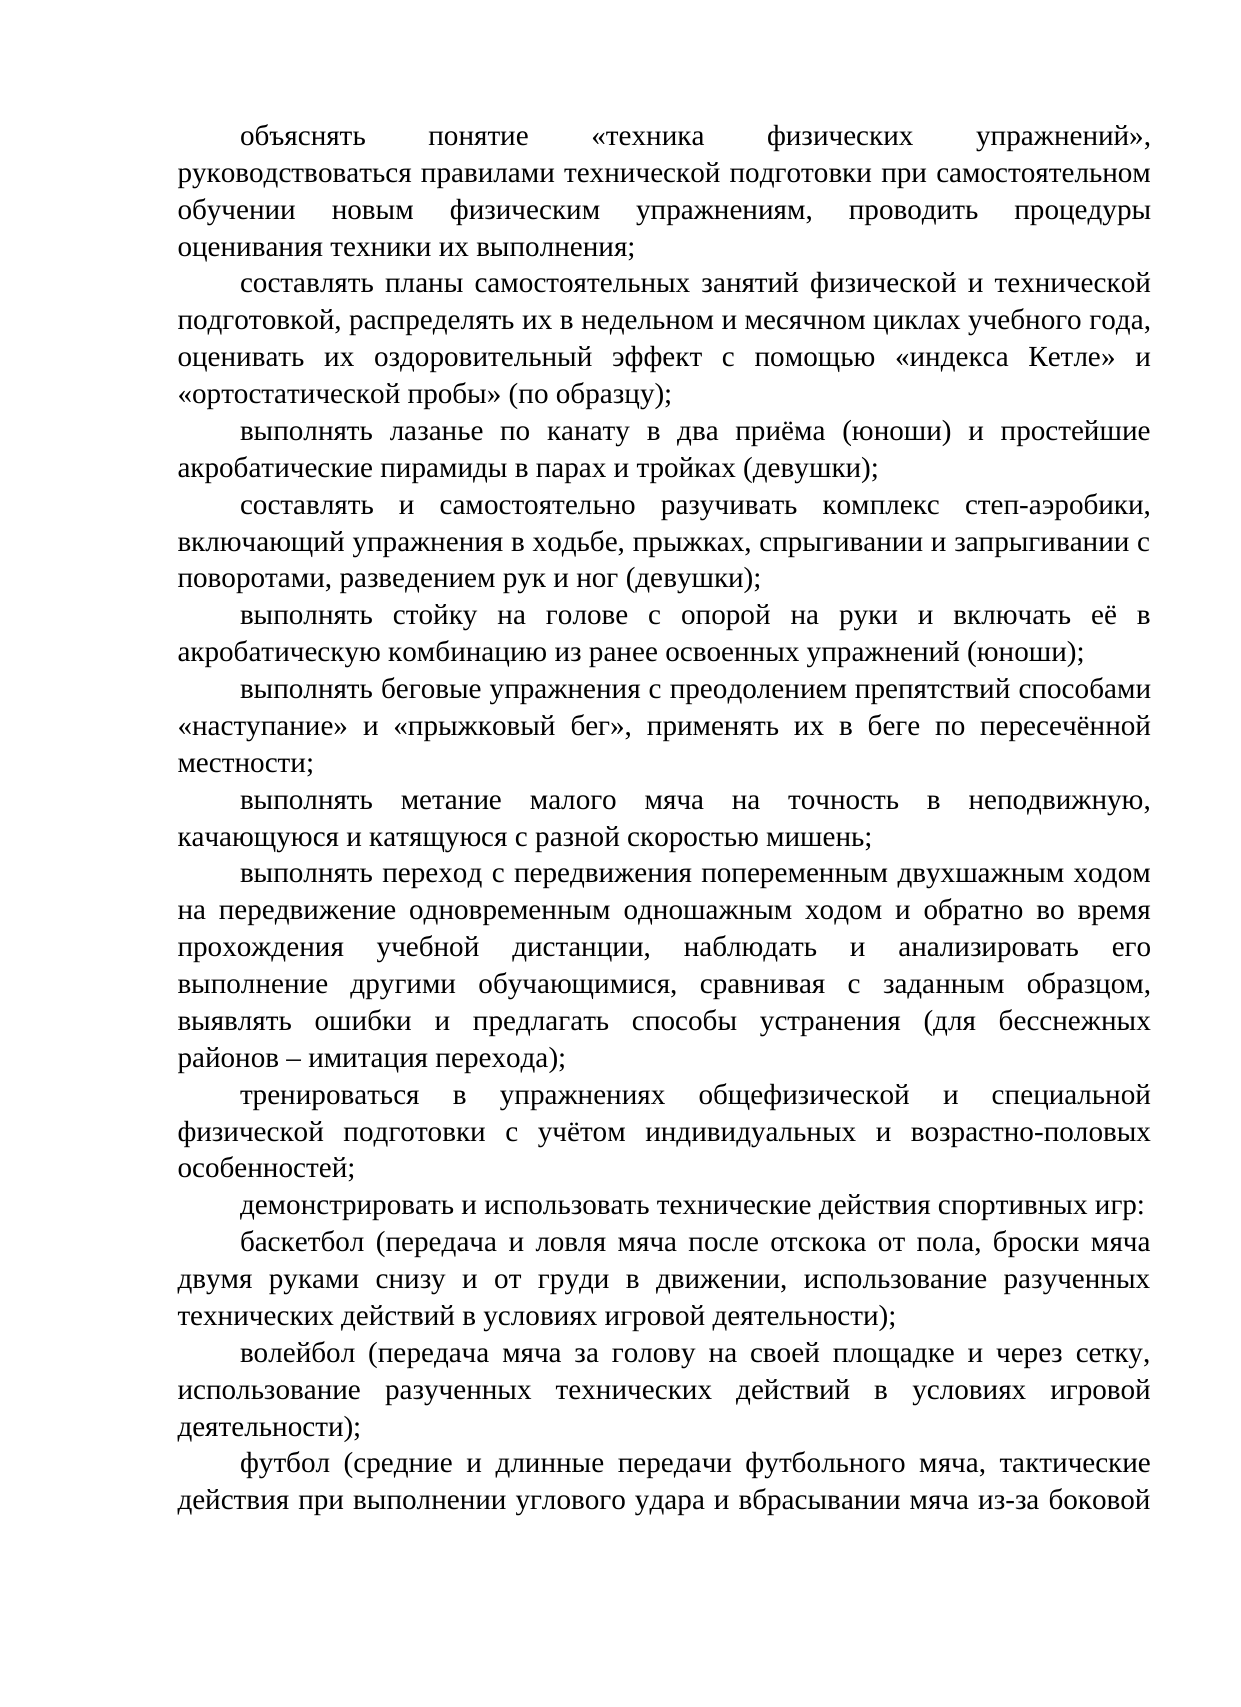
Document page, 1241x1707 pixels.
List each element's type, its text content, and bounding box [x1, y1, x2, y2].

text выполнять беговые упражнения с преодолением препятствий способами «наступание» и «прыжковый бег», применять их в беге по пересечённой местности; [177, 671, 1152, 778]
text тренироваться в упражнениях общефизической и специальной физической подготовки с учётом индивидуальных и возрастно-половых особенностей; [177, 1077, 1152, 1184]
text демонстрировать и использовать технические действия спортивных игр: [177, 1187, 1152, 1221]
text волейбол (передача мяча за голову на своей площадке и через сетку, использование разученных технических действий в условиях игровой деятельности); [177, 1335, 1152, 1442]
text баскетбол (передача и ловля мяча после отскока от пола, броски мяча двумя руками снизу и от груди в движении, использование разученных технических действий в условиях игровой деятельности); [177, 1224, 1152, 1332]
text составлять и самостоятельно разучивать комплекс степ-аэробики, включающий упражнения в ходьбе, прыжках, спрыгивании и запрыгивании с поворотами, разведением рук и ног (девушки); [177, 487, 1152, 594]
text выполнять метание малого мяча на точность в неподвижную, качающуюся и катящуюся с разной скоростью мишень; [177, 782, 1152, 852]
text выполнять стойку на голове с опорой на руки и включать её в акробатическую комбинацию из ранее освоенных упражнений (юноши); [177, 597, 1152, 668]
text объяснять понятие «техника физических упражнений», руководствоваться правилами технической подготовки при самостоятельном обучении новым физическим упражнениям, проводить процедуры оценивания техники их выполнения; [177, 118, 1152, 262]
text составлять планы самостоятельных занятий физической и технической подготовкой, распределять их в недельном и месячном циклах учебного года, оценивать их оздоровительный эффект с помощью «индекса Кетле» и «ортостатической пробы» (по образцу); [177, 266, 1152, 410]
text выполнять переход с передвижения попеременным двухшажным ходом на передвижение одновременным одношажным ходом и обратно во время прохождения учебной дистанции, наблюдать и анализировать его выполнение другими обучающимися, сравнивая с заданным образцом, выявлять ошибки и предлагать способы устранения (для бесснежных районов – имитация перехода); [177, 856, 1152, 1073]
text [177, 1446, 1152, 1516]
text выполнять лазанье по канату в два приёма (юноши) и простейшие акробатические пирамиды в парах и тройках (девушки); [177, 413, 1152, 483]
